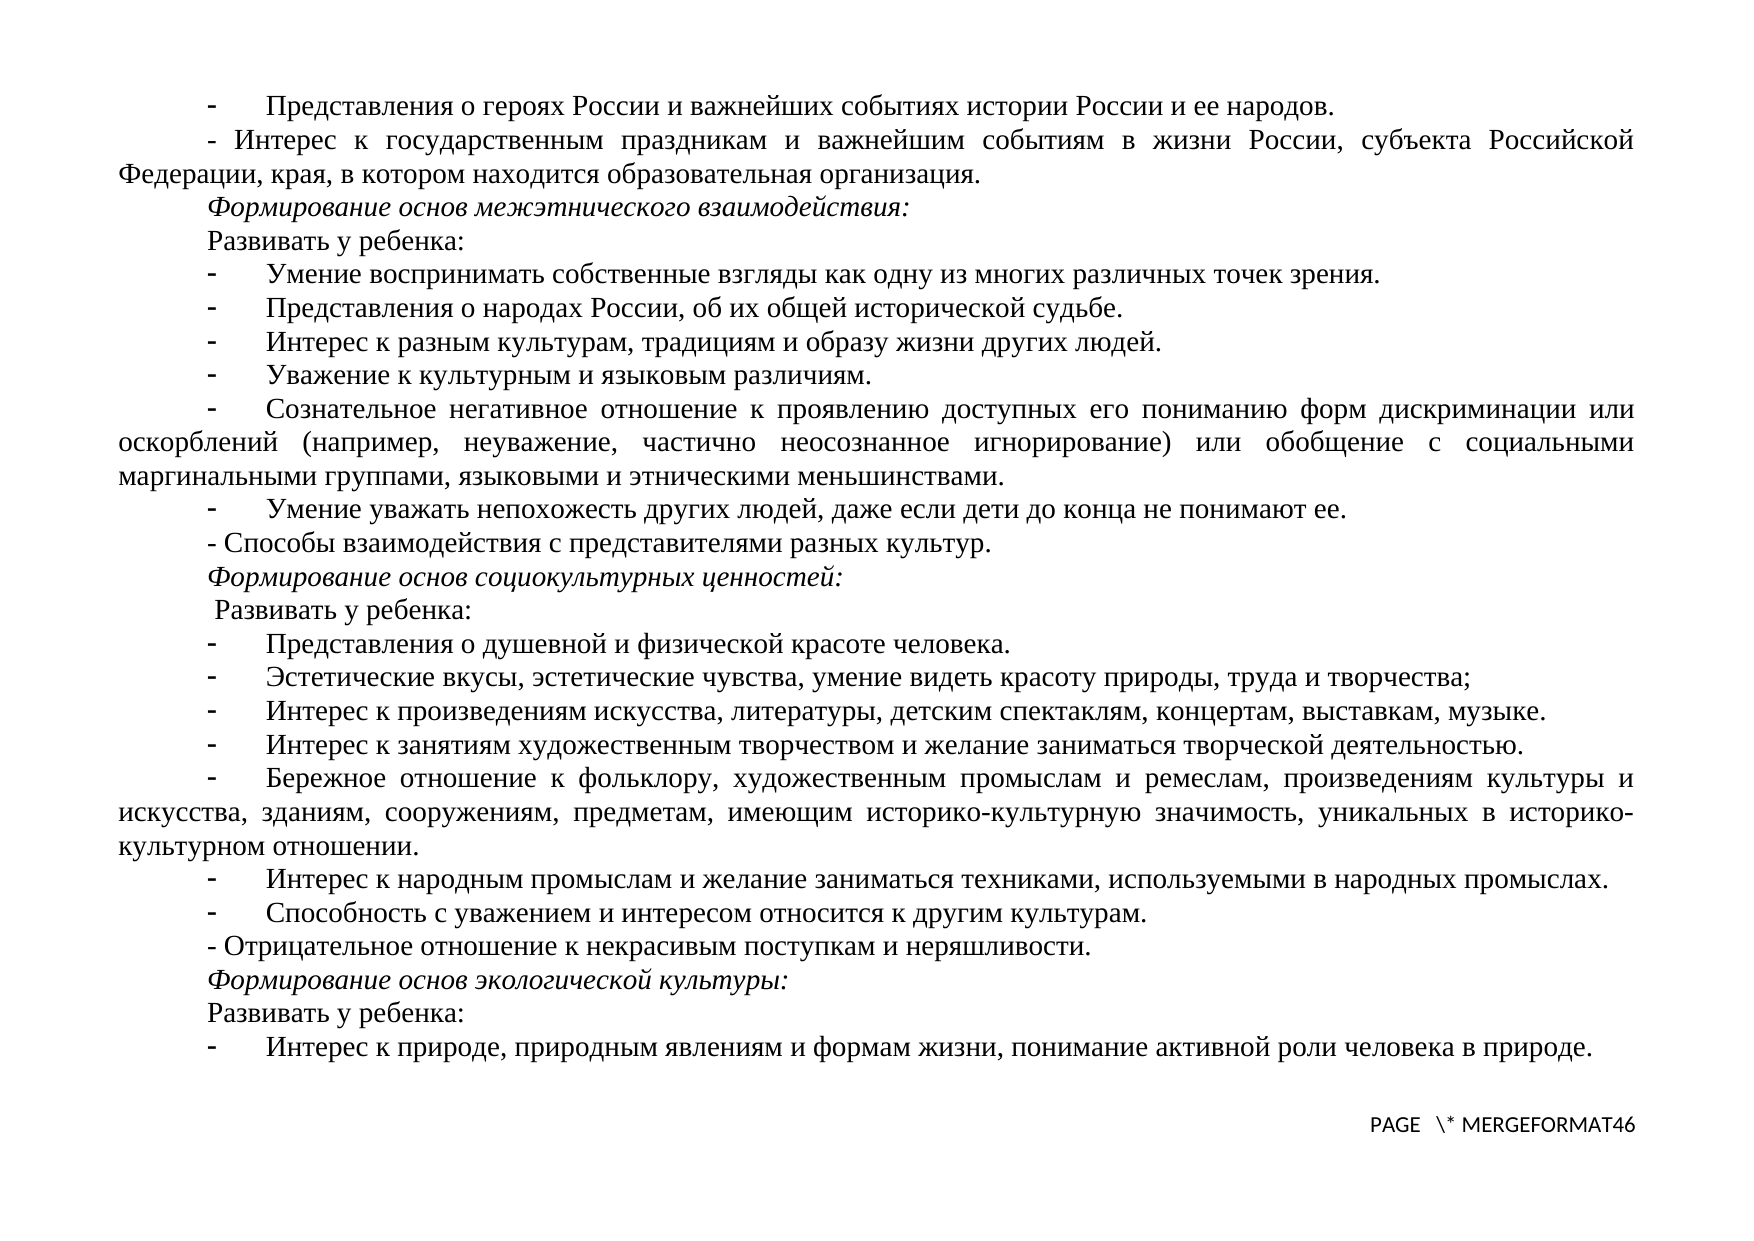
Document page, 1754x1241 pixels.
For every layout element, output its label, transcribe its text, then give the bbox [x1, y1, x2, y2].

list Интерес к народным промыслам и желание заниматься техниками, используемыми в народных промыслах. [118, 861, 1636, 895]
list Интерес к занятиям художественным творчеством и желание заниматься творческой деятельностью. [118, 727, 1636, 761]
list Умение уважать непохожесть других людей, даже если дети до конца не понимают ее. [118, 492, 1636, 525]
text Формирование основ социокультурных ценностей: [118, 559, 1636, 592]
list Бережное отношение к фольклору, художественным промыслам и ремеслам, произведениям культуры и искусства, зданиям, сооружениям, предметам, имеющим историко-культурную значимость, уникальных в историко-культурном отношении. [118, 761, 1636, 861]
text - Отрицательное отношение к некрасивым поступкам и неряшливости. [118, 928, 1636, 962]
list Эстетические вкусы, эстетические чувства, умение видеть красоту природы, труда и творчества; [118, 659, 1636, 693]
text Формирование основ межэтнического взаимодействия: [118, 189, 1636, 223]
list Способность с уважением и интересом относится к другим культурам. [118, 895, 1636, 928]
text - Интерес к государственным праздникам и важнейшим событиям в жизни России, субъекта Российской Федерации, края, в котором находится образовательная организация. [118, 122, 1636, 189]
list Представления о душевной и физической красоте человека. [118, 626, 1636, 659]
list Умение воспринимать собственные взгляды как одну из многих различных точек зрения. [118, 256, 1636, 290]
text Формирование основ экологической культуры: [118, 962, 1636, 996]
text Развивать у ребенка: [118, 223, 1636, 256]
list Интерес к природе, природным явлениям и формам жизни, понимание активной роли человека в природе. [118, 1029, 1636, 1063]
list Представления о героях России и важнейших событиях истории России и ее народов. [118, 88, 1636, 122]
text Развивать у ребенка: [118, 592, 1636, 626]
list Сознательное негативное отношение к проявлению доступных его пониманию форм дискриминации или оскорблений (например, неуважение, частично неосознанное игнорирование) или обобщение с социальными маргинальными группами, языковыми и этническими меньшинствами. [118, 391, 1636, 492]
list Уважение к культурным и языковым различиям. [118, 357, 1636, 391]
list Интерес к разным культурам, традициям и образу жизни других людей. [118, 324, 1636, 357]
text Развивать у ребенка: [118, 996, 1636, 1029]
list Интерес к произведениям искусства, литературы, детским спектаклям, концертам, выставкам, музыке. [118, 693, 1636, 727]
list Представления о народах России, об их общей исторической судьбе. [118, 290, 1636, 324]
text - Способы взаимодействия с представителями разных культур. [118, 525, 1636, 559]
